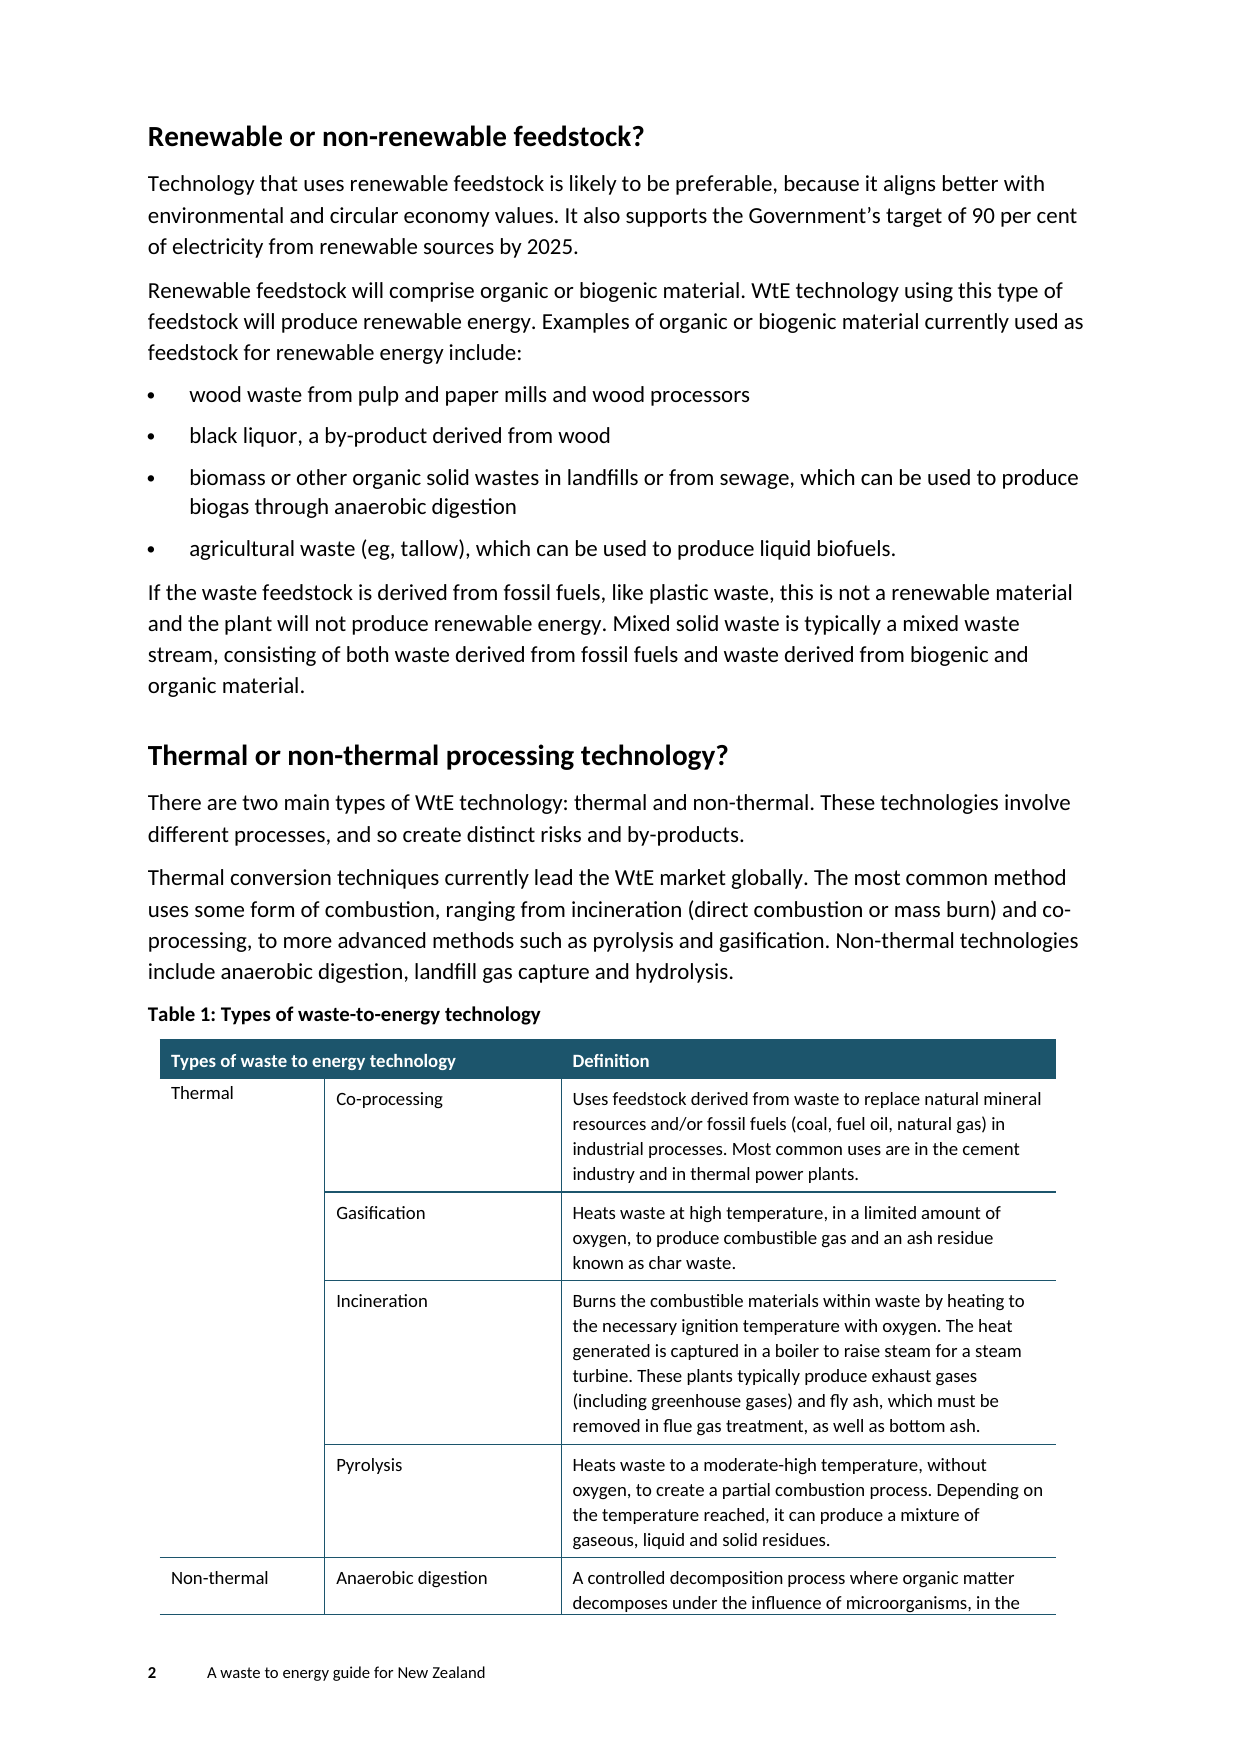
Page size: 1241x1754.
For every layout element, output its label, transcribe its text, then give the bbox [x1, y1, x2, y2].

table_cell Thermal [160, 1079, 324, 1557]
text If the waste feedstock is derived from fossil fuels, like plastic waste, this is not a renewable material and the plant will not produce renewable energy. Mixed solid waste is typically a mixed waste stream, consisting of both waste derived from fossil fuels and waste derived from biogenic and organic material. [148, 574, 1092, 699]
text Technology that uses renewable feedstock is likely to be preferable, because it aligns better with environmental and circular economy values. It also supports the Government’s target of 90 per cent of electricity from renewable sources by 2025. [148, 166, 1092, 260]
table_cell Heats waste at high temperature, in a limited amount of oxygen, to produce combustible gas and an ash residue known as char waste. [562, 1193, 1056, 1280]
text Thermal conversion techniques currently lead the WtE market globally. The most common method uses some form of combustion, ranging from incineration (direct combustion or mass burn) and co-processing, to more advanced methods such as pyrolysis and gasification. Non-thermal technologies include anaerobic digestion, landfill gas capture and hydrolysis. [148, 860, 1092, 985]
text biomass or other organic solid wastes in landfills or from sewage, which can be used to produce biogas through anaerobic digestion [148, 462, 1092, 520]
table_header Definition [562, 1040, 1056, 1078]
text Renewable feedstock will comprise organic or biogenic material. WtE technology using this type of feedstock will produce renewable energy. Examples of organic or biogenic material currently used as feedstock for renewable energy include: [148, 272, 1092, 366]
table_cell Non-thermal [160, 1558, 324, 1614]
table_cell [562, 1558, 1056, 1614]
table_cell Incineration [325, 1281, 561, 1443]
subtitle Table 1: Types of waste-to-energy technology [148, 998, 1092, 1027]
text There are two main types of WtE technology: thermal and non-thermal. These technologies involve different processes, and so create distinct risks and by-products. [148, 785, 1092, 848]
subtitle Thermal or non-thermal processing technology? [148, 737, 1092, 773]
table_cell Pyrolysis [325, 1445, 561, 1557]
text agricultural waste (eg, tallow), which can be used to produce liquid biofuels. [148, 533, 1092, 562]
subtitle Renewable or non-renewable feedstock? [148, 118, 1092, 154]
table_cell Co-processing [325, 1079, 561, 1191]
table_cell Uses feedstock derived from waste to replace natural mineral resources and/or fossil fuels (coal, fuel oil, natural gas) in industrial processes. Most common uses are in the cement industry and in thermal power plants. [562, 1079, 1056, 1191]
text black liquor, a by-product derived from wood [148, 420, 1092, 449]
text wood waste from pulp and paper mills and wood processors [148, 379, 1092, 408]
table_header Types of waste to energy technology [160, 1040, 561, 1078]
table_cell Gasification [325, 1193, 561, 1280]
table_cell Heats waste to a moderate-high temperature, without oxygen, to create a partial combustion process. Depending on the temperature reached, it can produce a mixture of gaseous, liquid and solid residues. [562, 1445, 1056, 1557]
table_cell Anaerobic digestion [325, 1558, 561, 1614]
table_cell Burns the combustible materials within waste by heating to the necessary ignition temperature with oxygen. The heat generated is captured in a boiler to raise steam for a steam turbine. These plants typically produce exhaust gases (including greenhouse gases) and fly ash, which must be removed in flue gas treatment, as well as bottom ash. [562, 1281, 1056, 1443]
